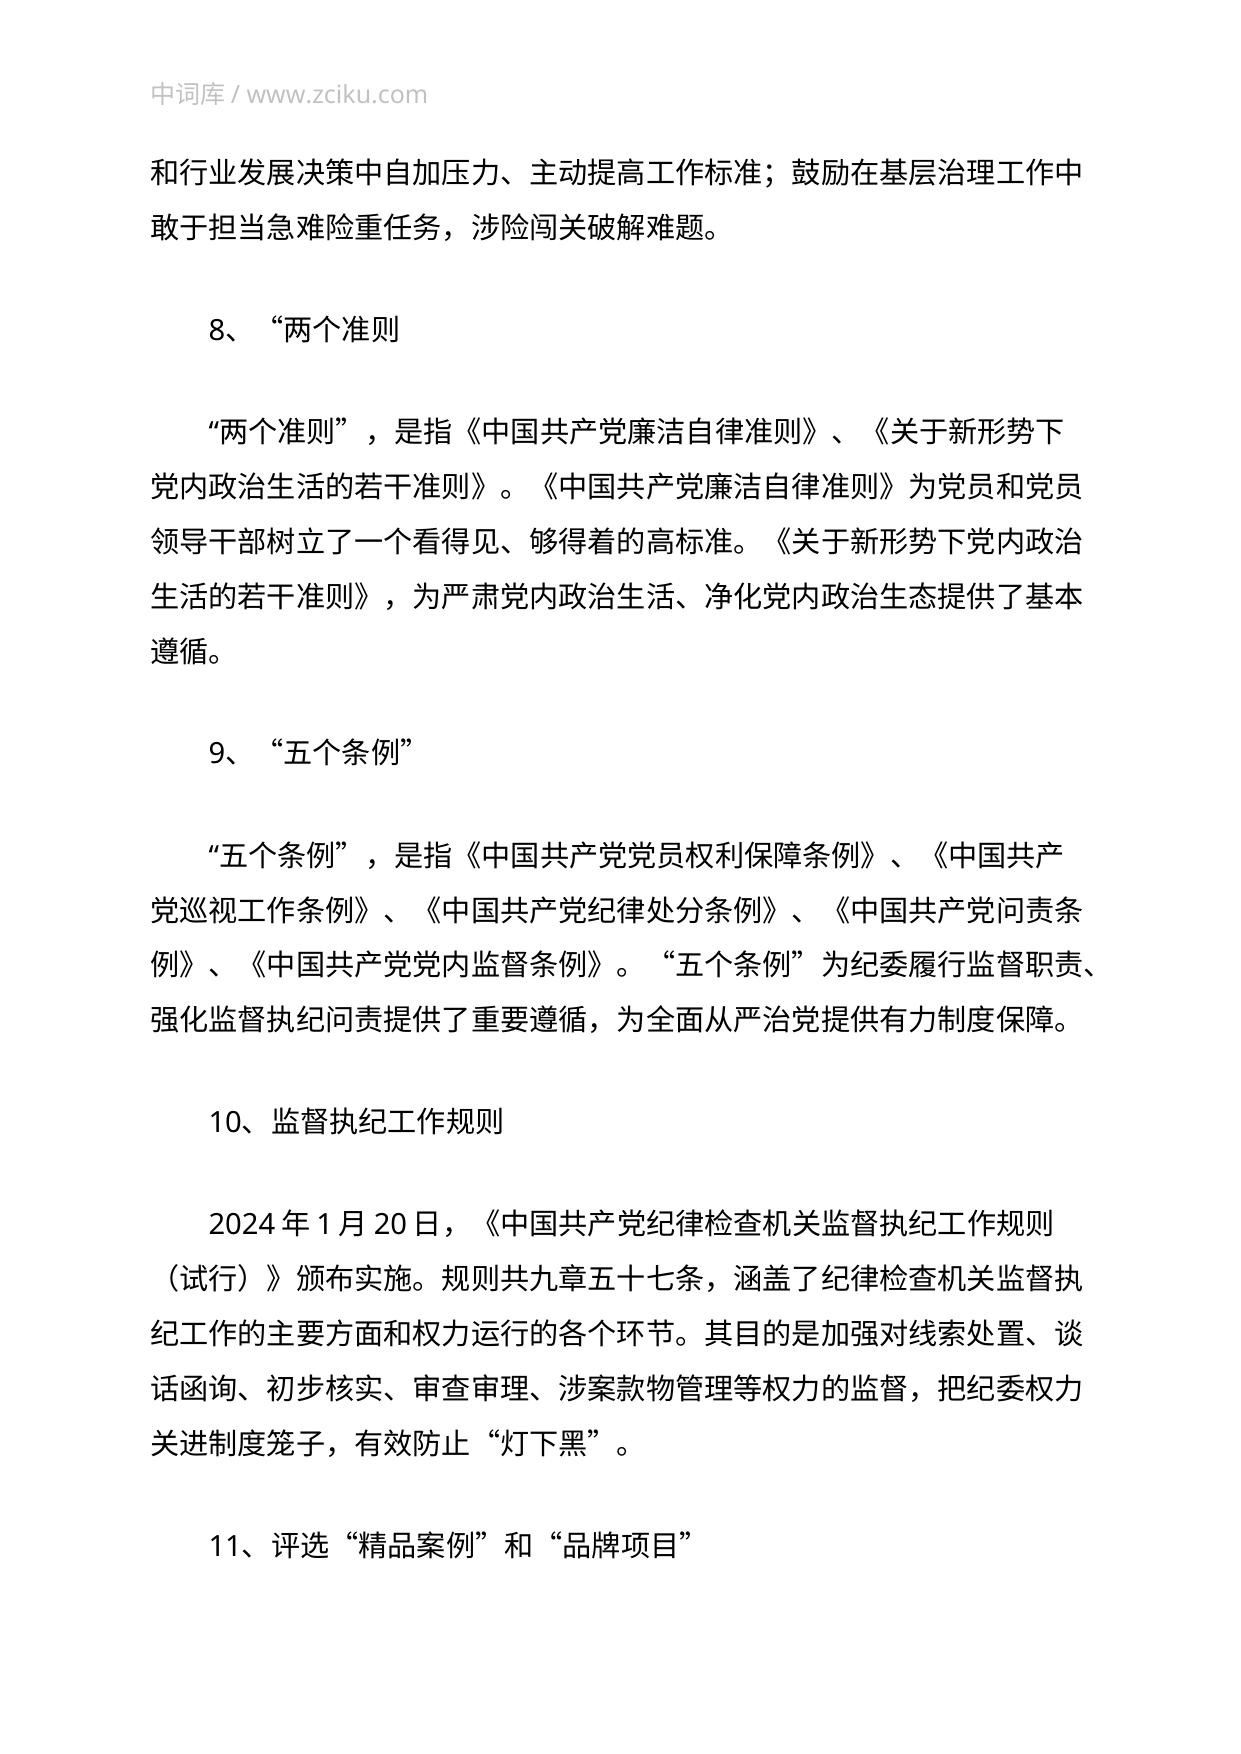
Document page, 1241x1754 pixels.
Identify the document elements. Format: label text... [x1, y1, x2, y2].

text 9、“五个条例” [150, 730, 1090, 772]
text 2024年1月20日，《中国共产党纪律检查机关监督执纪工作规则（试行）》颁布实施。规则共九章五十七条，涵盖了纪律检查机关监督执纪工作的主要方面和权力运行的各个环节。其目的是加强对线索处置、谈话函询、初步核实、审查审理、涉案款物管理等权力的监督，把纪委权力关进制度笼子，有效防止“灯下黑”。 [150, 1201, 1090, 1463]
text 11、评选“精品案例”和“品牌项目” [150, 1522, 1090, 1564]
text “五个条例”，是指《中国共产党党员权利保障条例》、《中国共产党巡视工作条例》、《中国共产党纪律处分条例》、《中国共产党问责条例》、《中国共产党党内监督条例》。“五个条例”为纪委履行监督职责、强化监督执纪问责提供了重要遵循，为全面从严治党提供有力制度保障。 [150, 832, 1090, 1039]
text 8、“两个准则 [150, 307, 1090, 349]
text “两个准则”，是指《中国共产党廉洁自律准则》、《关于新形势下党内政治生活的若干准则》。《中国共产党廉洁自律准则》为党员和党员领导干部树立了一个看得见、够得着的高标准。《关于新形势下党内政治生活的若干准则》，为严肃党内政治生活、净化党内政治生态提供了基本遵循。 [150, 409, 1090, 671]
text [150, 150, 1090, 247]
text 10、监督执纪工作规则 [150, 1099, 1090, 1141]
